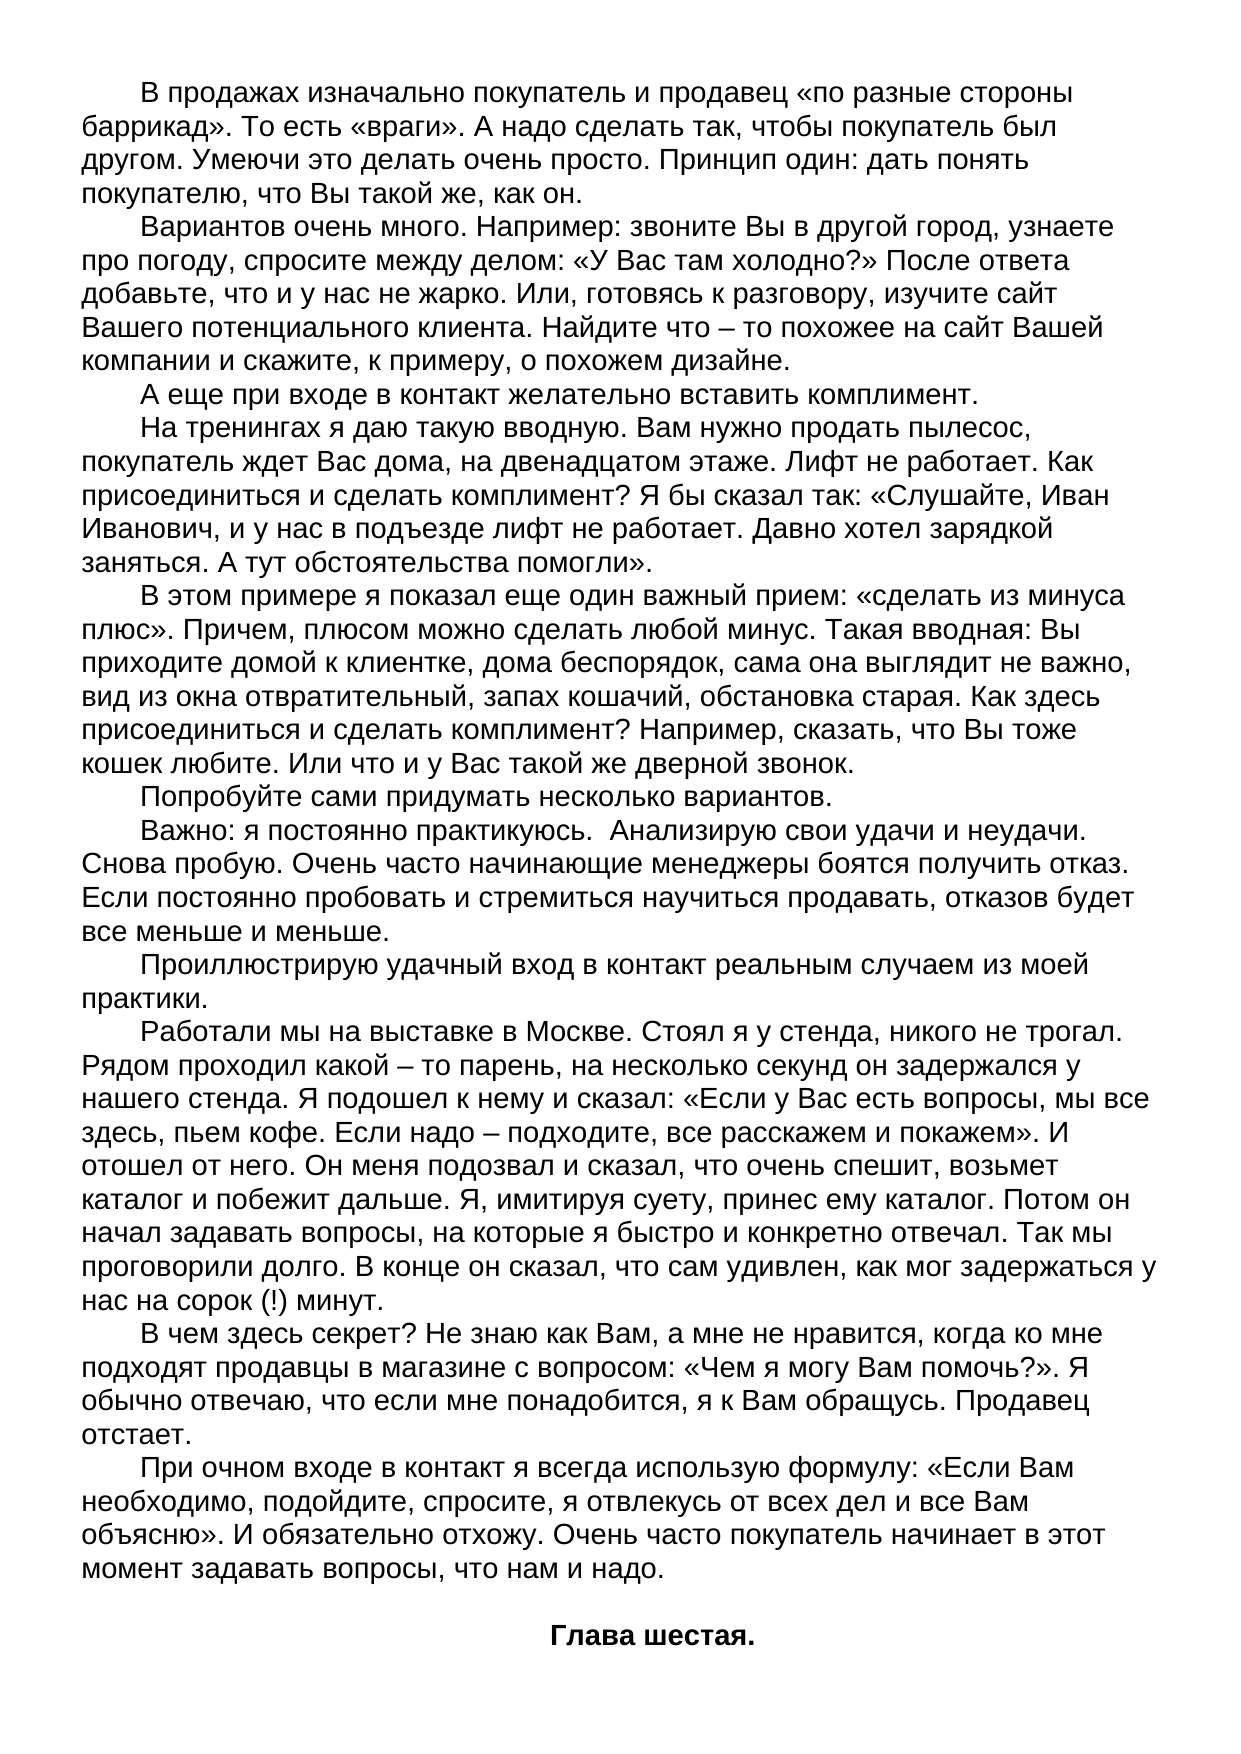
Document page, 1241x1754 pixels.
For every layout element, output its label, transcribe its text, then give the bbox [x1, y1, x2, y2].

text А еще при входе в контакт желательно вставить комплимент. [81, 377, 1165, 410]
text Важно: я постоянно практикуюсь. Анализирую свои удачи и неудачи. Снова пробую. Очень часто начинающие менеджеры боятся получить отказ. Если постоянно пробовать и стремиться научиться продавать, отказов будет все меньше и меньше. [81, 813, 1165, 947]
text Вариантов очень много. Например: звоните Вы в другой город, узнаете про погоду, спросите между делом: «У Вас там холодно?» После ответа добавьте, что и у нас не жарко. Или, готовясь к разговору, изучите сайт Вашего потенциального клиента. Найдите что – то похожее на сайт Вашей компании и скажите, к примеру, о похожем дизайне. [81, 209, 1165, 377]
text В этом примере я показал еще один важный прием: «сделать из минуса плюс». Причем, плюсом можно сделать любой минус. Такая вводная: Вы приходите домой к клиентке, дома беспорядок, сама она выглядит не важно, вид из окна отвратительный, запах кошачий, обстановка старая. Как здесь присоединиться и сделать комплимент? Например, сказать, что Вы тоже кошек любите. Или что и у Вас такой же дверной звонок. [81, 578, 1165, 779]
text На тренингах я даю такую вводную. Вам нужно продать пылесос, покупатель ждет Вас дома, на двенадцатом этаже. Лифт не работает. Как присоединиться и сделать комплимент? Я бы сказал так: «Слушайте, Иван Иванович, и у нас в подъезде лифт не работает. Давно хотел зарядкой заняться. А тут обстоятельства помогли». [81, 410, 1165, 578]
text Попробуйте сами придумать несколько вариантов. [81, 779, 1165, 813]
text Проиллюстрирую удачный вход в контакт реальным случаем из моей практики. [81, 947, 1165, 1014]
text Работали мы на выставке в Москве. Стоял я у стенда, никого не трогал. Рядом проходил какой – то парень, на несколько секунд он задержался у нашего стенда. Я подошел к нему и сказал: «Если у Вас есть вопросы, мы все здесь, пьем кофе. Если надо – подходите, все расскажем и покажем». И отошел от него. Он меня подозвал и сказал, что очень спешит, возьмет каталог и побежит дальше. Я, имитируя суету, принес ему каталог. Потом он начал задавать вопросы, на которые я быстро и конкретно отвечал. Так мы проговорили долго. В конце он сказал, что сам удивлен, как мог задержаться у нас на сорок (!) минут. [81, 1014, 1165, 1316]
text В продажах изначально покупатель и продавец «по разные стороны баррикад». То есть «враги». А надо сделать так, чтобы покупатель был другом. Умеючи это делать очень просто. Принцип один: дать понять покупателю, что Вы такой же, как он. [81, 75, 1165, 209]
text При очном входе в контакт я всегда использую формулу: «Если Вам необходимо, подойдите, спросите, я отвлекусь от всех дел и все Вам объясню». И обязательно отхожу. Очень часто покупатель начинает в этот момент задавать вопросы, что нам и надо. [81, 1450, 1165, 1584]
text В чем здесь секрет? Не знаю как Вам, а мне не нравится, когда ко мне подходят продавцы в магазине с вопросом: «Чем я могу Вам помочь?». Я обычно отвечаю, что если мне понадобится, я к Вам обращусь. Продавец отстает. [81, 1316, 1165, 1450]
text Глава шестая. [81, 1618, 1165, 1651]
